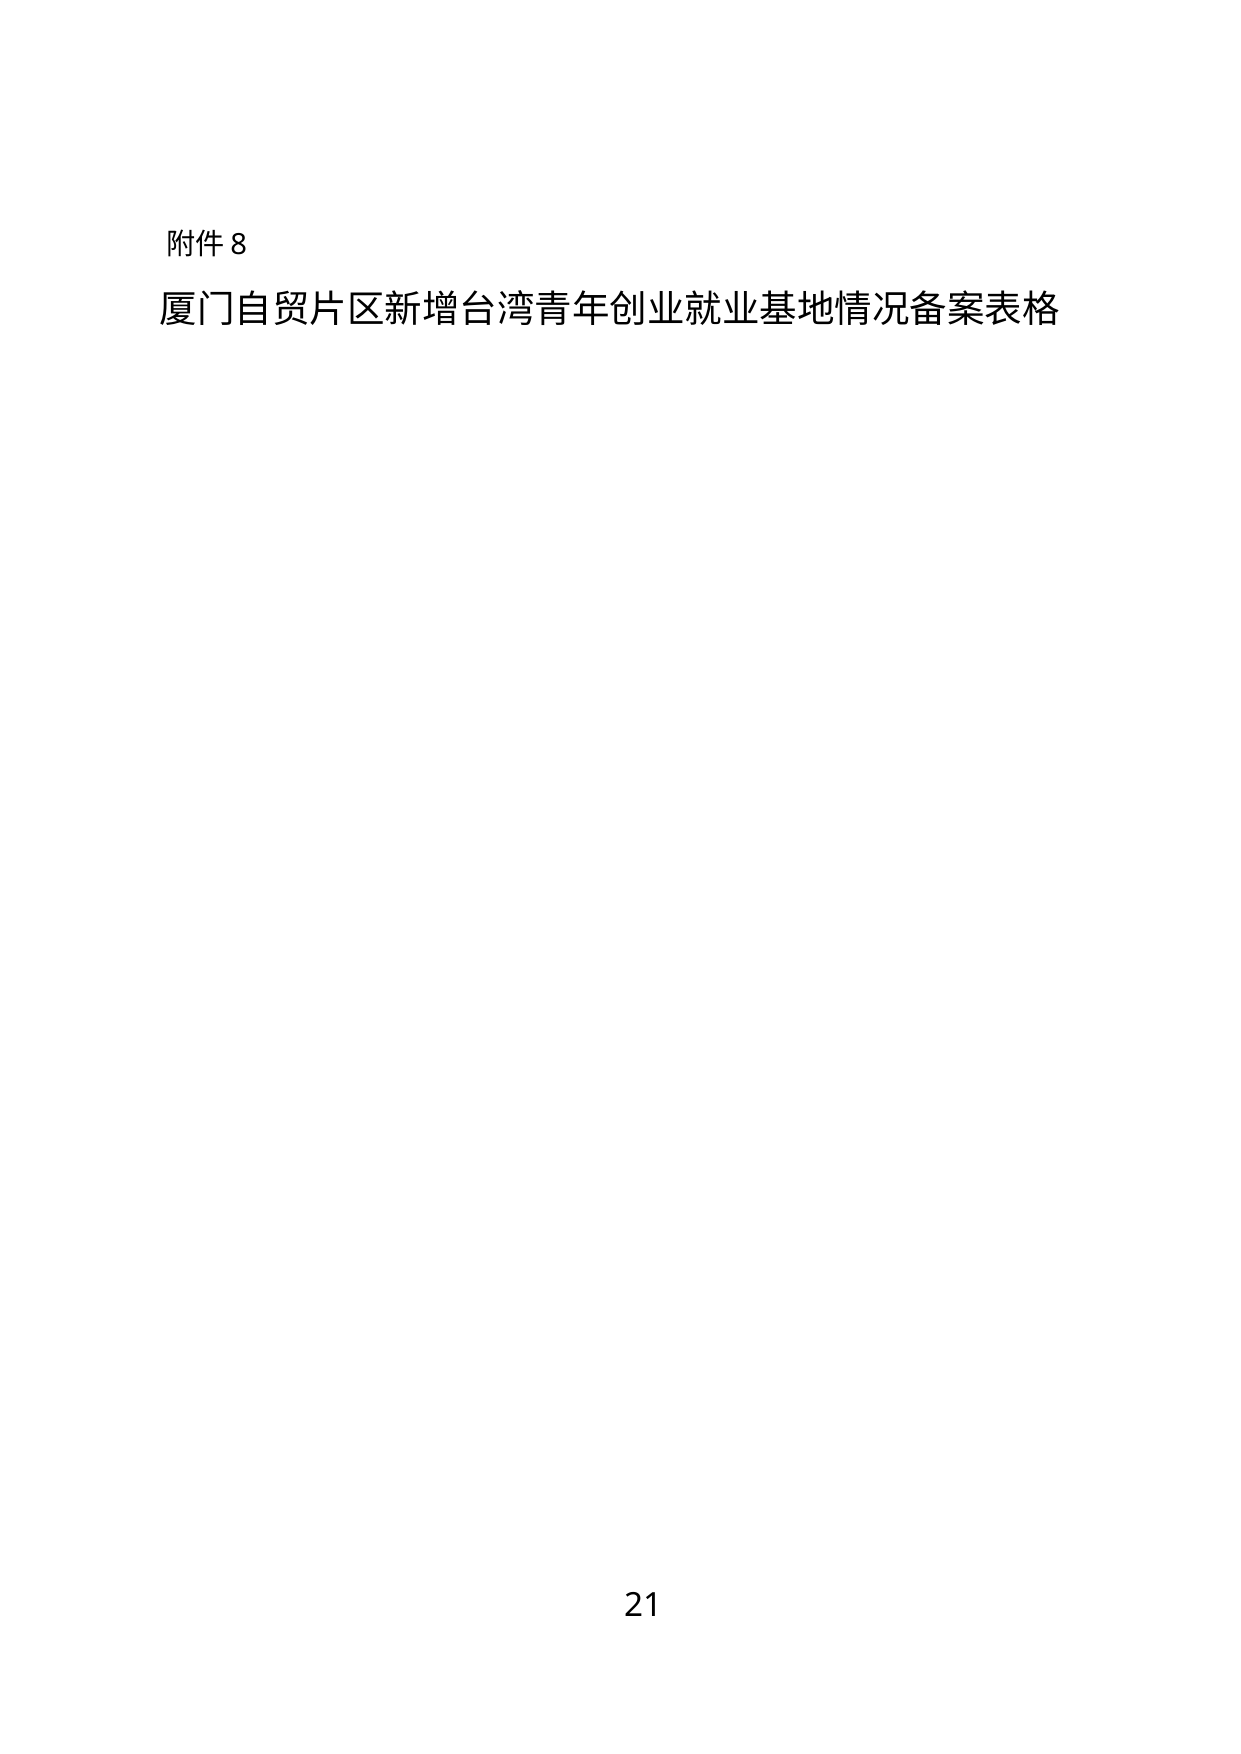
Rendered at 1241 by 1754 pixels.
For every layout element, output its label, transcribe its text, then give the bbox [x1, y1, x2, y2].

text 附件8 [159, 209, 1081, 274]
text 厦门自贸片区新增台湾青年创业就业基地情况备案表格 [159, 274, 1081, 339]
